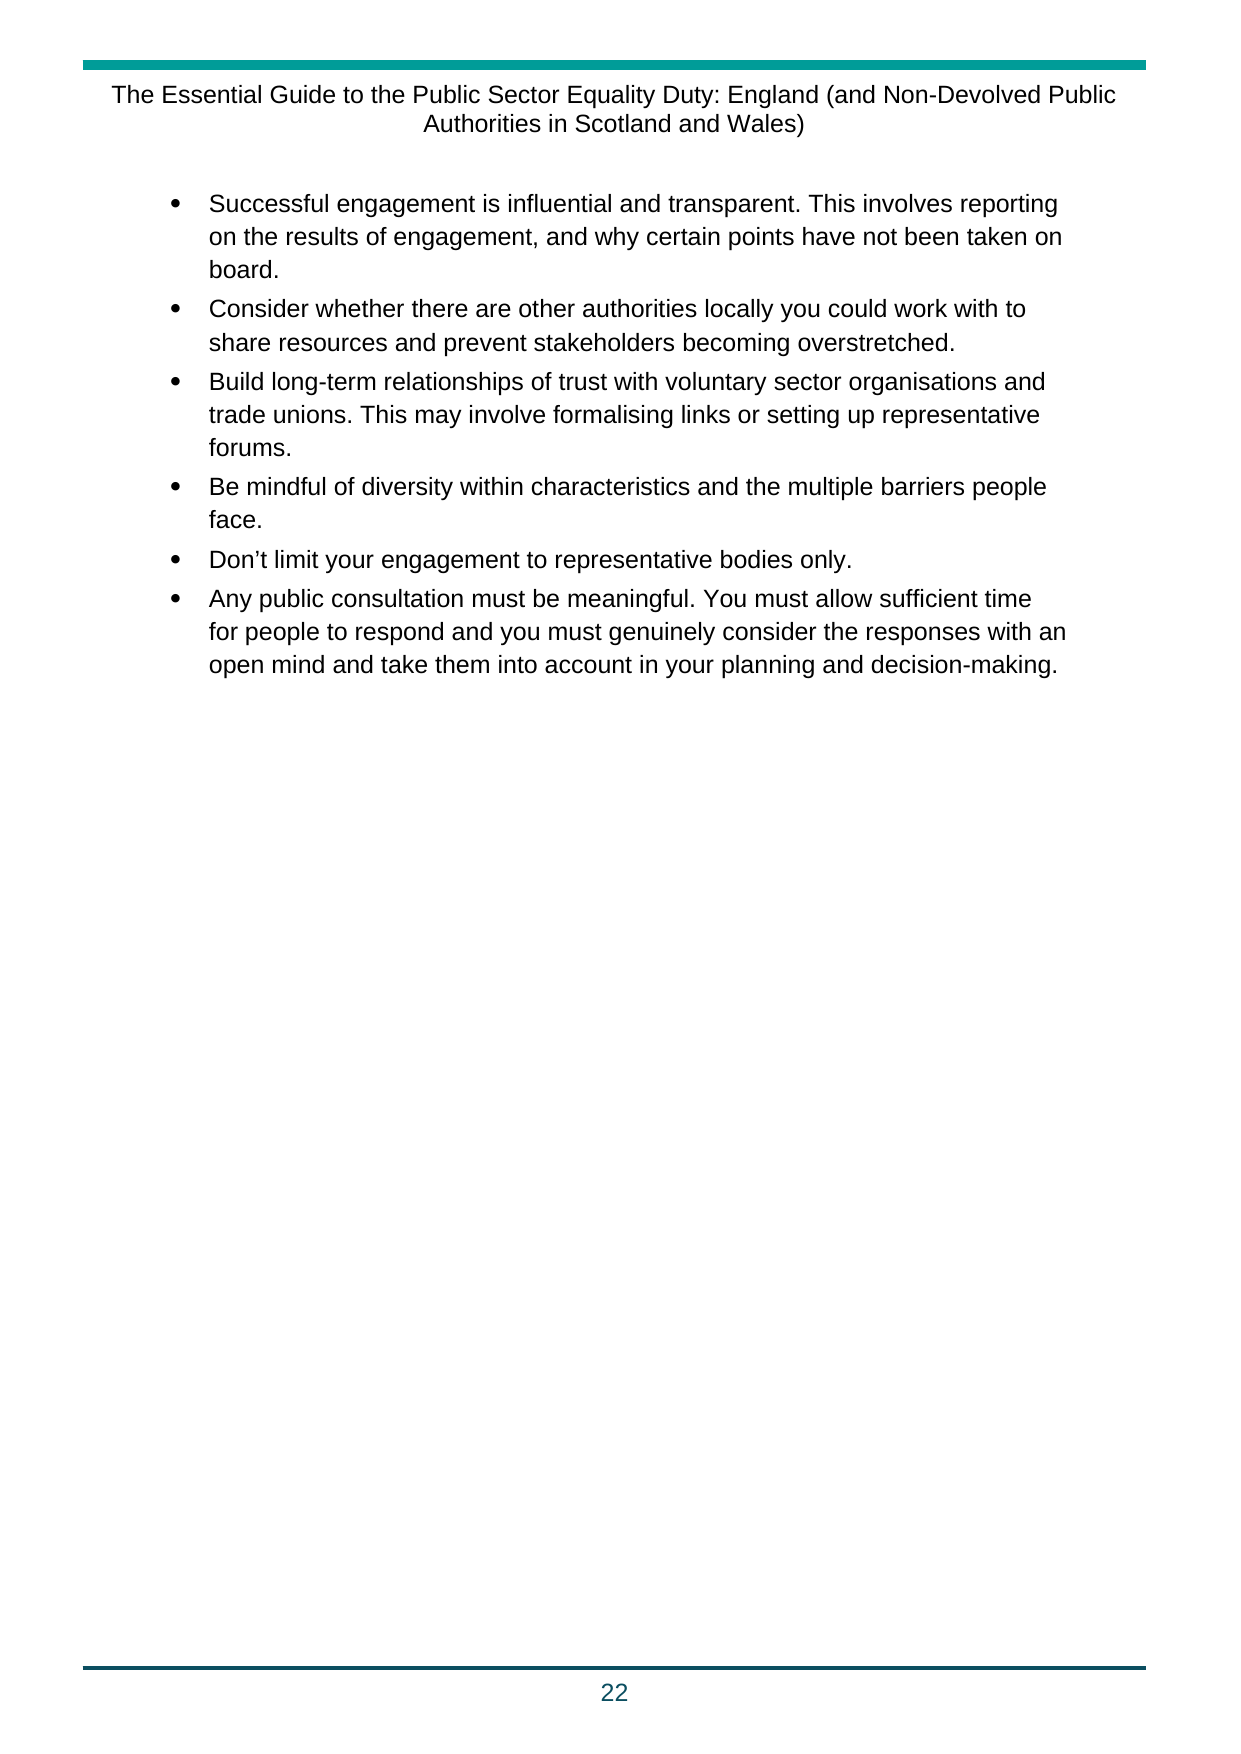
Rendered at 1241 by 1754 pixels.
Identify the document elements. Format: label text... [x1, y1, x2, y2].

list Any public consultation must be meaningful. You must allow sufficient time for people to respond and you must genuinely consider the responses with an open mind and take them into account in your planning and decision-making. [171, 584, 1069, 679]
list Successful engagement is influential and transparent. This involves reporting on the results of engagement, and why certain points have not been taken on board. [171, 189, 1069, 284]
list Build long-term relationships of trust with voluntary sector organisations and trade unions. This may involve formalising links or setting up representative forums. [171, 367, 1069, 462]
list Consider whether there are other authorities locally you could work with to share resources and prevent stakeholders becoming overstretched. [171, 294, 1069, 356]
list Don’t limit your engagement to representative bodies only. [171, 544, 1069, 573]
list Be mindful of diversity within characteristics and the multiple barriers people face. [171, 472, 1069, 534]
